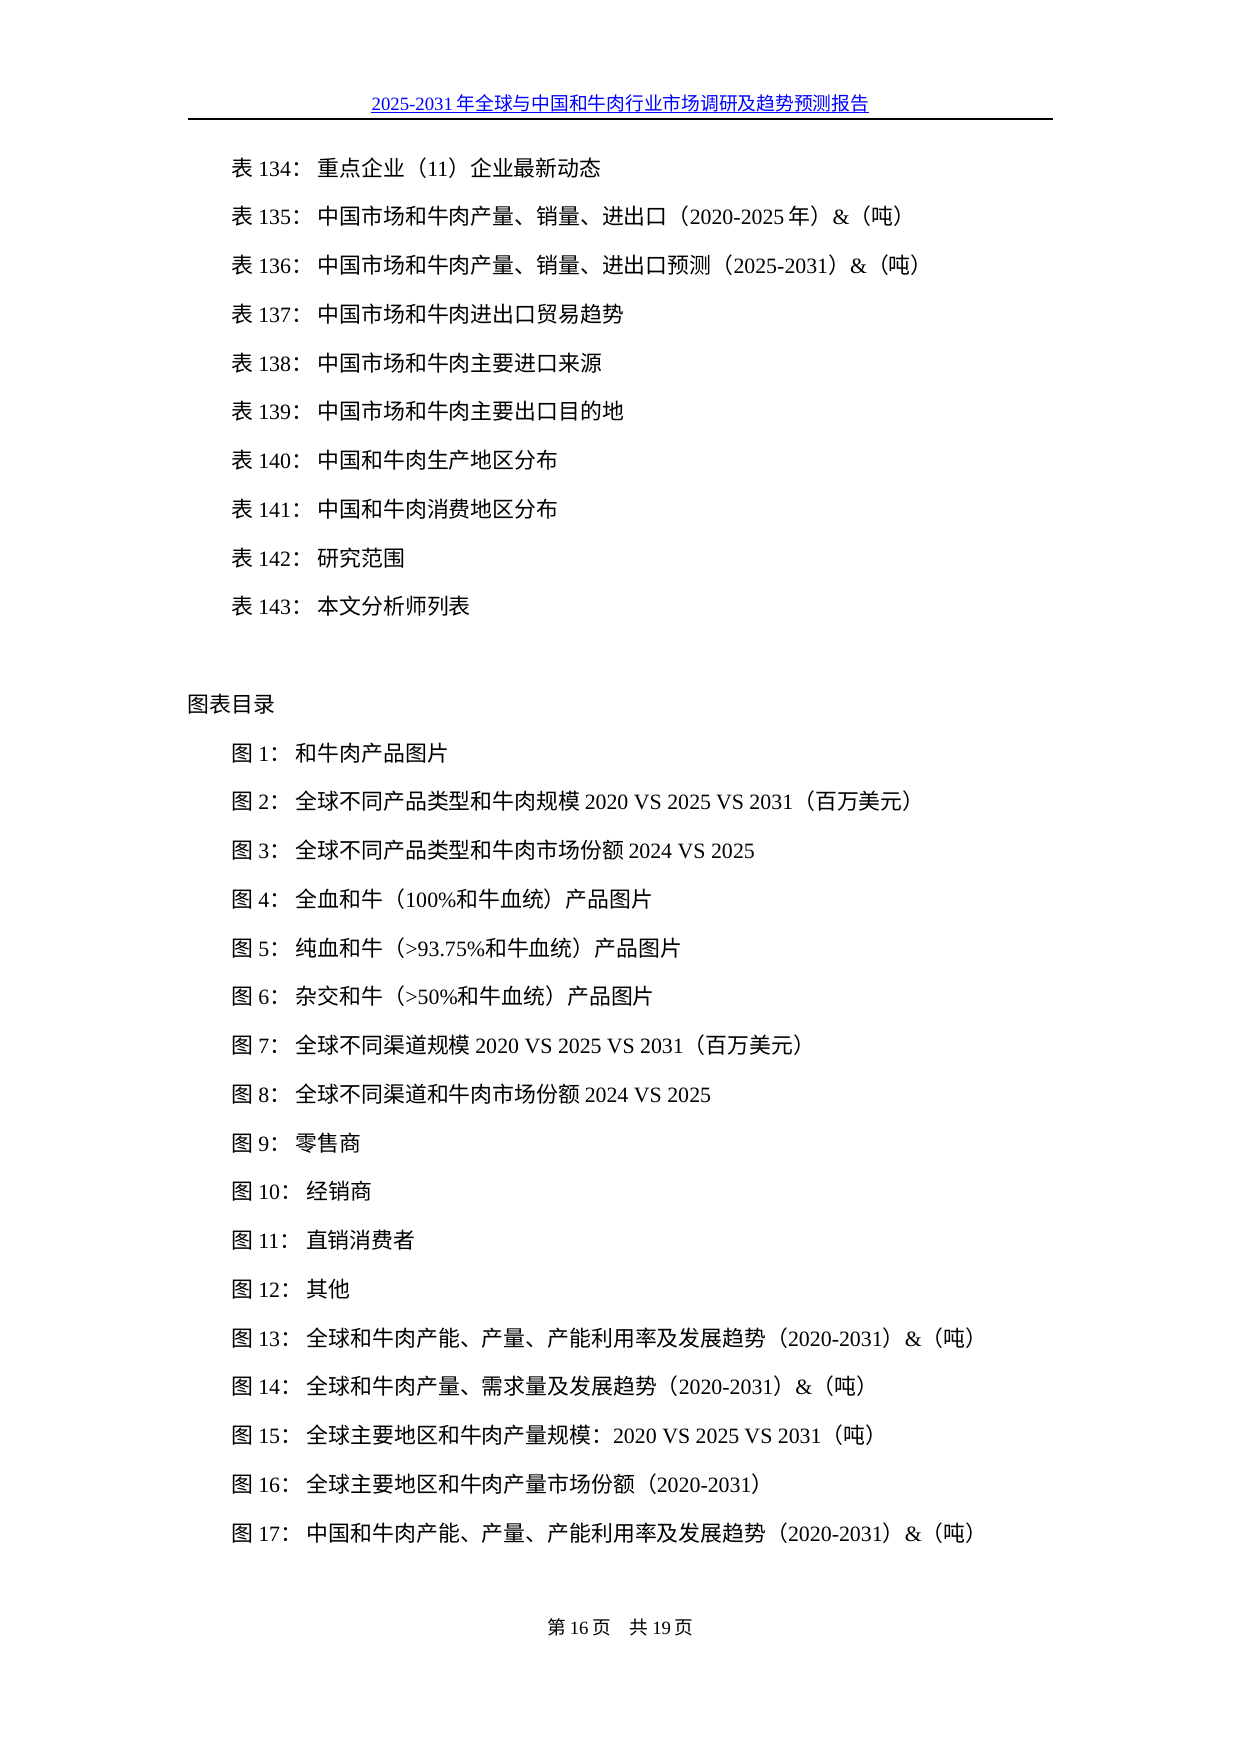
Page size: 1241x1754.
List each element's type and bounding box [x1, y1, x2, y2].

text [187, 150, 1053, 1548]
